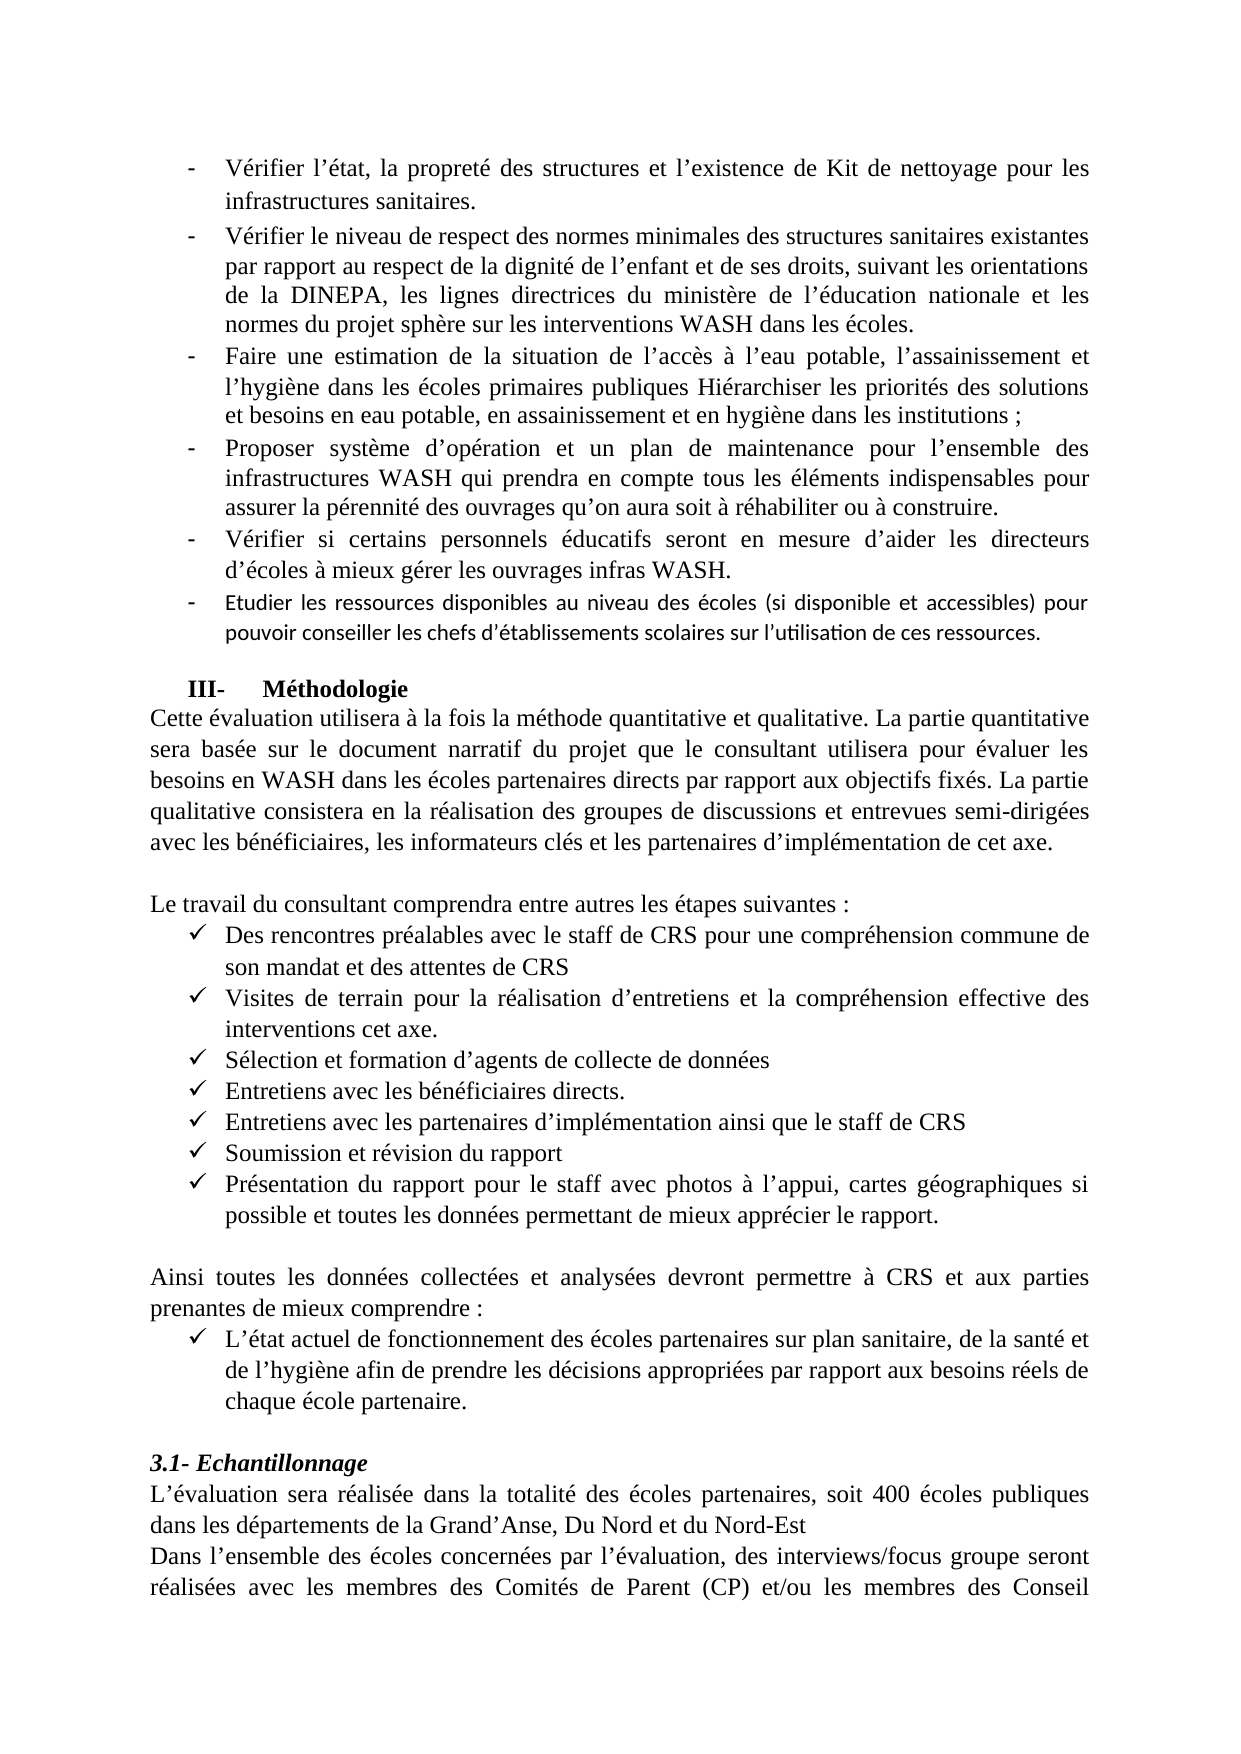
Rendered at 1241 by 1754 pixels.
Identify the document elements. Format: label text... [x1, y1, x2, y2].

list Visites de terrain pour la réalisation d’entretiens et la compréhension effective des interventions cet axe. [187, 983, 1090, 1042]
list Sélection et formation d’agents de collecte de données [187, 1045, 1090, 1073]
list Présentation du rapport pour le staff avec photos à l’appui, cartes géographiques si possible et toutes les données permettant de mieux apprécier le rapport. [187, 1169, 1090, 1229]
list Des rencontres préalables avec le staff de CRS pour une compréhension commune de son mandat et des attentes de CRS [187, 921, 1090, 980]
text 3.1- Echantillonnage [150, 1448, 1090, 1477]
list Faire une estimation de la situation de l’accès à l’eau potable, l’assainissement et l’hygiène dans les écoles primaires publiques Hiérarchiser les priorités des solutions et besoins en eau potable, en assainissement et en hygiène dans les institutions ; [187, 338, 1090, 429]
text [150, 1541, 1090, 1601]
text Ainsi toutes les données collectées et analysées devront permettre à CRS et aux parties prenantes de mieux comprendre : [150, 1262, 1090, 1322]
list L’état actuel de fonctionnement des écoles partenaires sur plan sanitaire, de la santé et de l’hygiène afin de prendre les décisions appropriées par rapport aux besoins réels de chaque école partenaire. [187, 1324, 1090, 1415]
list Proposer système d’opération et un plan de maintenance pour l’ensemble des infrastructures WASH qui prendra en compte tous les éléments indispensables pour assurer la pérennité des ouvrages qu’on aura soit à réhabiliter ou à construire. [187, 429, 1090, 521]
list Entretiens avec les bénéficiaires directs. [187, 1076, 1090, 1104]
list Etudier les ressources disponibles au niveau des écoles (si disponible et accessibles) pour pouvoir conseiller les chefs d’établissements scolaires sur l’utilisation de ces ressources. [187, 584, 1090, 646]
text Le travail du consultant comprendra entre autres les étapes suivantes : [150, 889, 1090, 918]
text L’évaluation sera réalisée dans la totalité des écoles partenaires, soit 400 écoles publiques dans les départements de la Grand’Anse, Du Nord et du Nord-Est [150, 1479, 1090, 1539]
list Entretiens avec les partenaires d’implémentation ainsi que le staff de CRS [187, 1107, 1090, 1136]
list Soumission et révision du rapport [187, 1138, 1090, 1167]
text Cette évaluation utilisera à la fois la méthode quantitative et qualitative. La partie quantitative sera basée sur le document narratif du projet que le consultant utilisera pour évaluer les besoins en WASH dans les écoles partenaires directs par rapport aux objectifs fixés. La partie qualitative consistera en la réalisation des groupes de discussions et entrevues semi-dirigées avec les bénéficiaires, les informateurs clés et les partenaires d’implémentation de cet axe. [150, 703, 1090, 856]
list Vérifier si certains personnels éducatifs seront en mesure d’aider les directeurs d’écoles à mieux gérer les ouvrages infras WASH. [187, 521, 1090, 584]
list Méthodologie [187, 674, 1090, 703]
list Vérifier l’état, la propreté des structures et l’existence de Kit de nettoyage pour les infrastructures sanitaires. [187, 150, 1090, 215]
list Vérifier le niveau de respect des normes minimales des structures sanitaires existantes par rapport au respect de la dignité de l’enfant et de ses droits, suivant les orientations de la DINEPA, les lignes directrices du ministère de l’éducation nationale et les normes du projet sphère sur les interventions WASH dans les écoles. [187, 217, 1090, 338]
